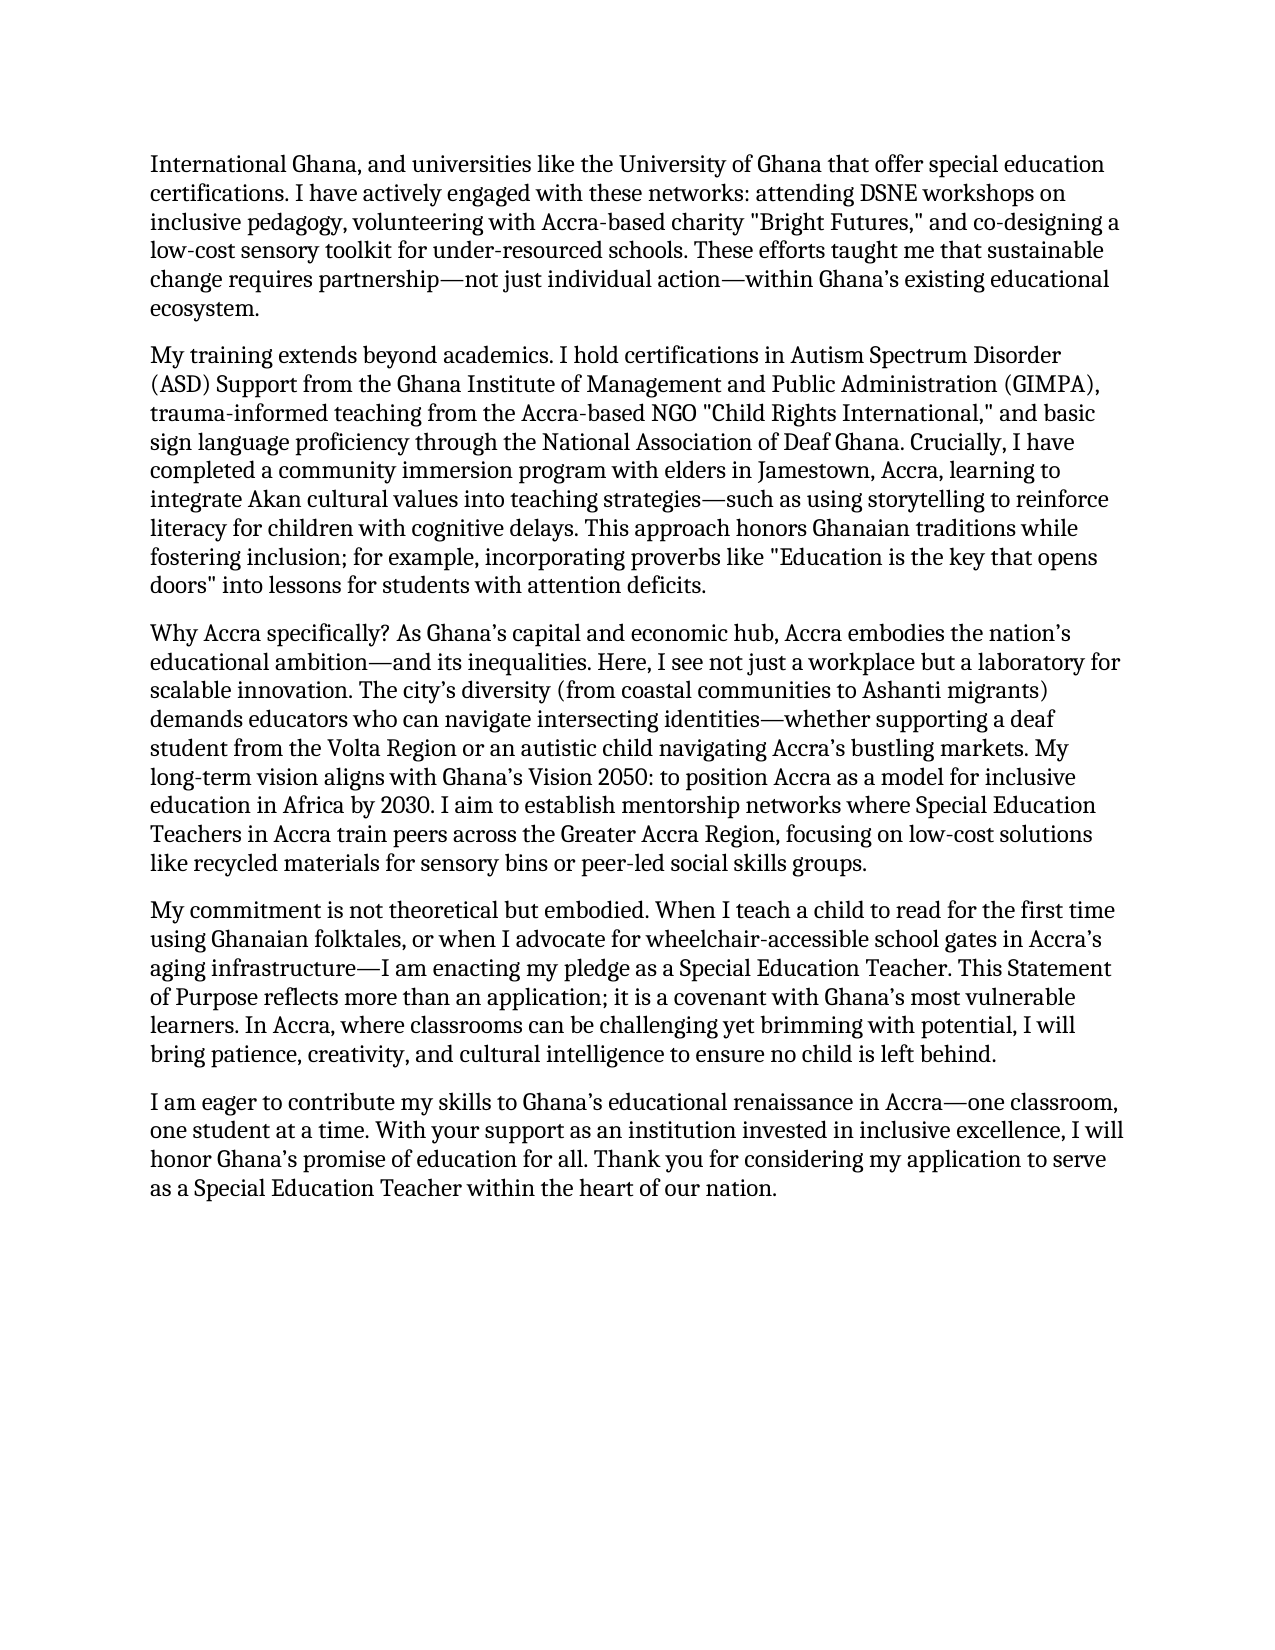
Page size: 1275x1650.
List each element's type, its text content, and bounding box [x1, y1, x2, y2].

text Why Accra specifically? As Ghana’s capital and economic hub, Accra embodies the nation’s educational ambition—and its inequalities. Here, I see not just a workplace but a laboratory for scalable innovation. The city’s diversity (from coastal communities to Ashanti migrants) demands educators who can navigate intersecting identities—whether supporting a deaf student from the Volta Region or an autistic child navigating Accra’s bustling markets. My long-term vision aligns with Ghana’s Vision 2050: to position Accra as a model for inclusive education in Africa by 2030. I aim to establish mentorship networks where Special Education Teachers in Accra train peers across the Greater Accra Region, focusing on low-cost solutions like recycled materials for sensory bins or peer-led social skills groups. [150, 619, 1125, 877]
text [150, 150, 1125, 322]
text My commitment is not theoretical but embodied. When I teach a child to read for the first time using Ghanaian folktales, or when I advocate for wheelchair-accessible school gates in Accra’s aging infrastructure—I am enacting my pledge as a Special Education Teacher. This Statement of Purpose reflects more than an application; it is a covenant with Ghana’s most vulnerable learners. In Accra, where classrooms can be challenging yet brimming with potential, I will bring patience, creativity, and cultural intelligence to ensure no child is left behind. [150, 896, 1125, 1069]
text I am eager to contribute my skills to Ghana’s educational renaissance in Accra—one classroom, one student at a time. With your support as an institution invested in inclusive excellence, I will honor Ghana’s promise of education for all. Thank you for considering my application to serve as a Special Education Teacher within the heart of our nation. [150, 1087, 1125, 1202]
text My training extends beyond academics. I hold certifications in Autism Spectrum Disorder (ASD) Support from the Ghana Institute of Management and Public Administration (GIMPA), trauma-informed teaching from the Accra-based NGO "Child Rights International," and basic sign language proficiency through the National Association of Deaf Ghana. Crucially, I have completed a community immersion program with elders in Jamestown, Accra, learning to integrate Akan cultural values into teaching strategies—such as using storytelling to reinforce literacy for children with cognitive delays. This approach honors Ghanaian traditions while fostering inclusion; for example, incorporating proverbs like "Education is the key that opens doors" into lessons for students with attention deficits. [150, 341, 1125, 600]
